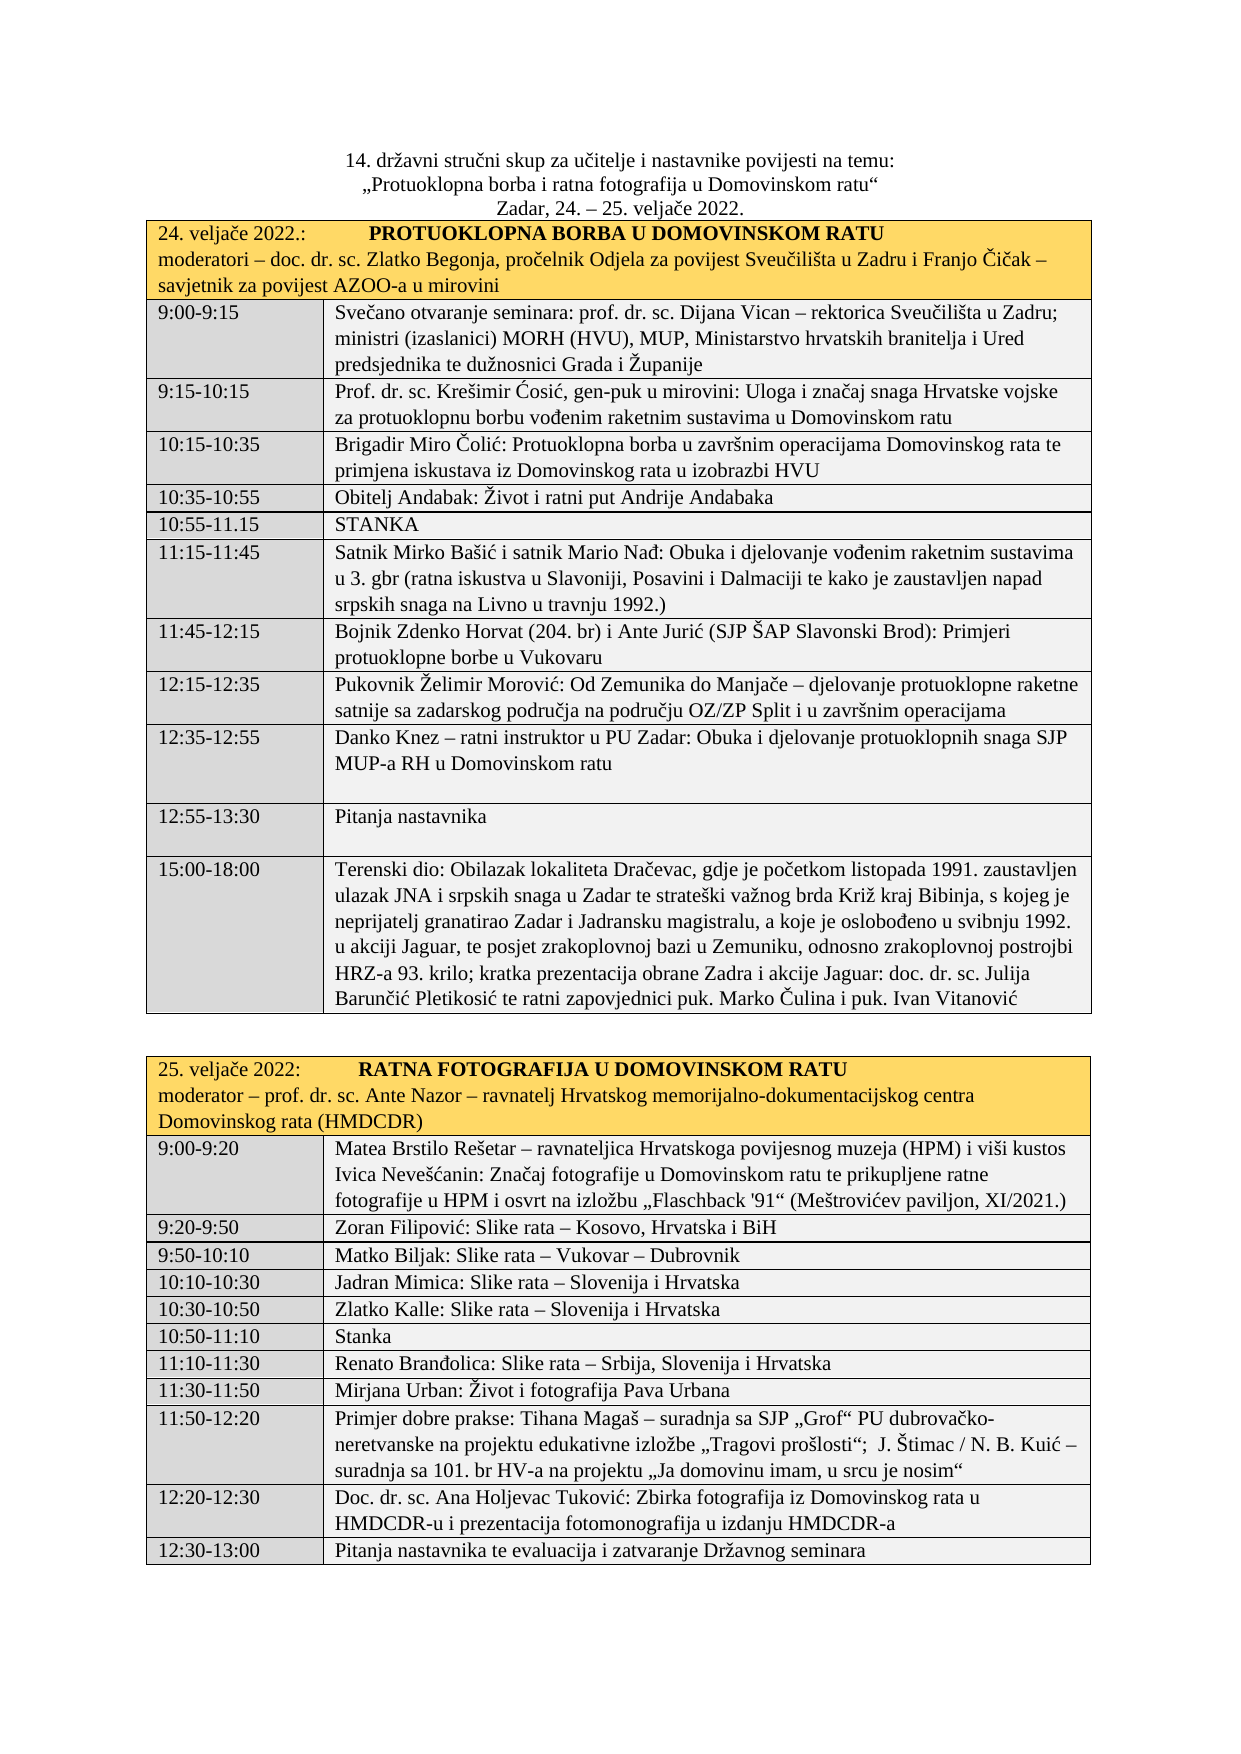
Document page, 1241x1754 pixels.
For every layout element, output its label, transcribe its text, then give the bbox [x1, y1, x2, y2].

table_cell 10:55-11.15 [147, 513, 323, 538]
table_cell 15:00-18:00 [147, 857, 323, 1012]
table_cell 10:15-10:35 [147, 432, 323, 484]
table_cell 11:30-11:50 [147, 1379, 323, 1404]
table_cell Prof. dr. sc. Krešimir Ćosić, gen-puk u mirovini: Uloga i značaj snaga Hrvatske vojske za protuoklopnu borbu vođenim raketnim sustavima u Domovinskom ratu [324, 379, 1091, 431]
table_cell 9:00-9:20 [147, 1136, 323, 1214]
table_cell Zlatko Kalle: Slike rata – Slovenija i Hrvatska [324, 1297, 1090, 1323]
table_cell Zoran Filipović: Slike rata – Kosovo, Hrvatska i BiH [324, 1215, 1090, 1241]
table_cell 11:45-12:15 [147, 619, 323, 671]
table_cell Bojnik Zdenko Horvat (204. br) i Ante Jurić (SJP ŠAP Slavonski Brod): Primjeri protuoklopne borbe u Vukovaru [324, 619, 1091, 671]
table_cell Pukovnik Želimir Morović: Od Zemunika do Manjače – djelovanje protuoklopne raketne satnije sa zadarskog područja na području OZ/ZP Split i u završnim operacijama [324, 672, 1091, 724]
table_cell Obitelj Andabak: Život i ratni put Andrije Andabaka [324, 485, 1091, 511]
table_cell Pitanja nastavnika [324, 804, 1091, 856]
table_cell STANKA [324, 513, 1091, 538]
table_cell Doc. dr. sc. Ana Holjevac Tuković: Zbirka fotografija iz Domovinskog rata u HMDCDR-u i prezentacija fotomonografija u izdanju HMDCDR-a [324, 1485, 1090, 1537]
table_cell Pitanja nastavnika te evaluacija i zatvaranje Državnog seminara [324, 1538, 1090, 1564]
table_cell 11:50-12:20 [147, 1406, 323, 1484]
table_cell 12:55-13:30 [147, 804, 323, 856]
table_cell 11:10-11:30 [147, 1351, 323, 1377]
table_cell 12:15-12:35 [147, 672, 323, 724]
table_cell 9:15-10:15 [147, 379, 323, 431]
table_cell Stanka [324, 1324, 1090, 1350]
table_cell Danko Knez – ratni instruktor u PU Zadar: Obuka i djelovanje protuoklopnih snaga SJP MUP-a RH u Domovinskom ratu [324, 725, 1091, 803]
table_cell 10:35-10:55 [147, 485, 323, 511]
table_cell 12:35-12:55 [147, 725, 323, 803]
table_cell Matea Brstilo Rešetar – ravnateljica Hrvatskoga povijesnog muzeja (HPM) i viši kustos Ivica Nevešćanin: Značaj fotografije u Domovinskom ratu te prikupljene ratne fotografije u HPM i osvrt na izložbu „Flaschback '91“ (Meštrovićev paviljon, XI/2021.) [324, 1136, 1090, 1214]
table_cell 12:30-13:00 [147, 1538, 323, 1564]
table_cell 12:20-12:30 [147, 1485, 323, 1537]
table_cell Brigadir Miro Čolić: Protuoklopna borba u završnim operacijama Domovinskog rata te primjena iskustava iz Domovinskog rata u izobrazbi HVU [324, 432, 1091, 484]
table_cell Svečano otvaranje seminara: prof. dr. sc. Dijana Vican – rektorica Sveučilišta u Zadru; ministri (izaslanici) MORH (HVU), MUP, Ministarstvo hrvatskih branitelja i Ured predsjednika te dužnosnici Grada i Županije [324, 300, 1091, 378]
table_header 25. veljače 2022: RATNA FOTOGRAFIJA U DOMOVINSKOM RATU moderator – prof. dr. sc. Ante Nazor – ravnatelj Hrvatskog memorijalno-dokumentacijskog centra Domovinskog rata (HMDCDR) [147, 1057, 1090, 1135]
table_cell Jadran Mimica: Slike rata – Slovenija i Hrvatska [324, 1270, 1090, 1296]
text Zadar, 24. – 25. veljače 2022. [148, 196, 1093, 220]
table_cell 11:15-11:45 [147, 540, 323, 618]
table_cell 9:20-9:50 [147, 1215, 323, 1241]
table_cell 10:30-10:50 [147, 1297, 323, 1323]
table_cell 10:50-11:10 [147, 1324, 323, 1350]
table_cell Renato Branđolica: Slike rata – Srbija, Slovenija i Hrvatska [324, 1351, 1090, 1377]
text 14. državni stručni skup za učitelje i nastavnike povijesti na temu: [148, 148, 1093, 172]
table_cell Mirjana Urban: Život i fotografija Pava Urbana [324, 1379, 1090, 1404]
table_cell 9:00-9:15 [147, 300, 323, 378]
table_cell Matko Biljak: Slike rata – Vukovar – Dubrovnik [324, 1243, 1090, 1269]
table_cell 9:50-10:10 [147, 1243, 323, 1269]
table_cell Primjer dobre prakse: Tihana Magaš – suradnja sa SJP „Grof“ PU dubrovačko-neretvanske na projektu edukativne izložbe „Tragovi prošlosti“; J. Štimac / N. B. Kuić – suradnja sa 101. br HV-a na projektu „Ja domovinu imam, u srcu je nosim“ [324, 1406, 1090, 1484]
text „Protuoklopna borba i ratna fotografija u Domovinskom ratu“ [148, 172, 1093, 196]
table_cell 10:10-10:30 [147, 1270, 323, 1296]
table_header 24. veljače 2022.: PROTUOKLOPNA BORBA U DOMOVINSKOM RATU moderatori – doc. dr. sc. Zlatko Begonja, pročelnik Odjela za povijest Sveučilišta u Zadru i Franjo Čičak – savjetnik za povijest AZOO-a u mirovini [147, 221, 1091, 299]
table_cell Terenski dio: Obilazak lokaliteta Dračevac, gdje je početkom listopada 1991. zaustavljen ulazak JNA i srpskih snaga u Zadar te strateški važnog brda Križ kraj Bibinja, s kojeg je neprijatelj granatirao Zadar i Jadransku magistralu, a koje je oslobođeno u svibnju 1992. u akciji Jaguar, te posjet zrakoplovnoj bazi u Zemuniku, odnosno zrakoplovnoj postrojbi HRZ-a 93. krilo; kratka prezentacija obrane Zadra i akcije Jaguar: doc. dr. sc. Julija Barunčić Pletikosić te ratni zapovjednici puk. Marko Čulina i puk. Ivan Vitanović [324, 857, 1091, 1012]
table_cell Satnik Mirko Bašić i satnik Mario Nađ: Obuka i djelovanje vođenim raketnim sustavima u 3. gbr (ratna iskustva u Slavoniji, Posavini i Dalmaciji te kako je zaustavljen napad srpskih snaga na Livno u travnju 1992.) [324, 540, 1091, 618]
